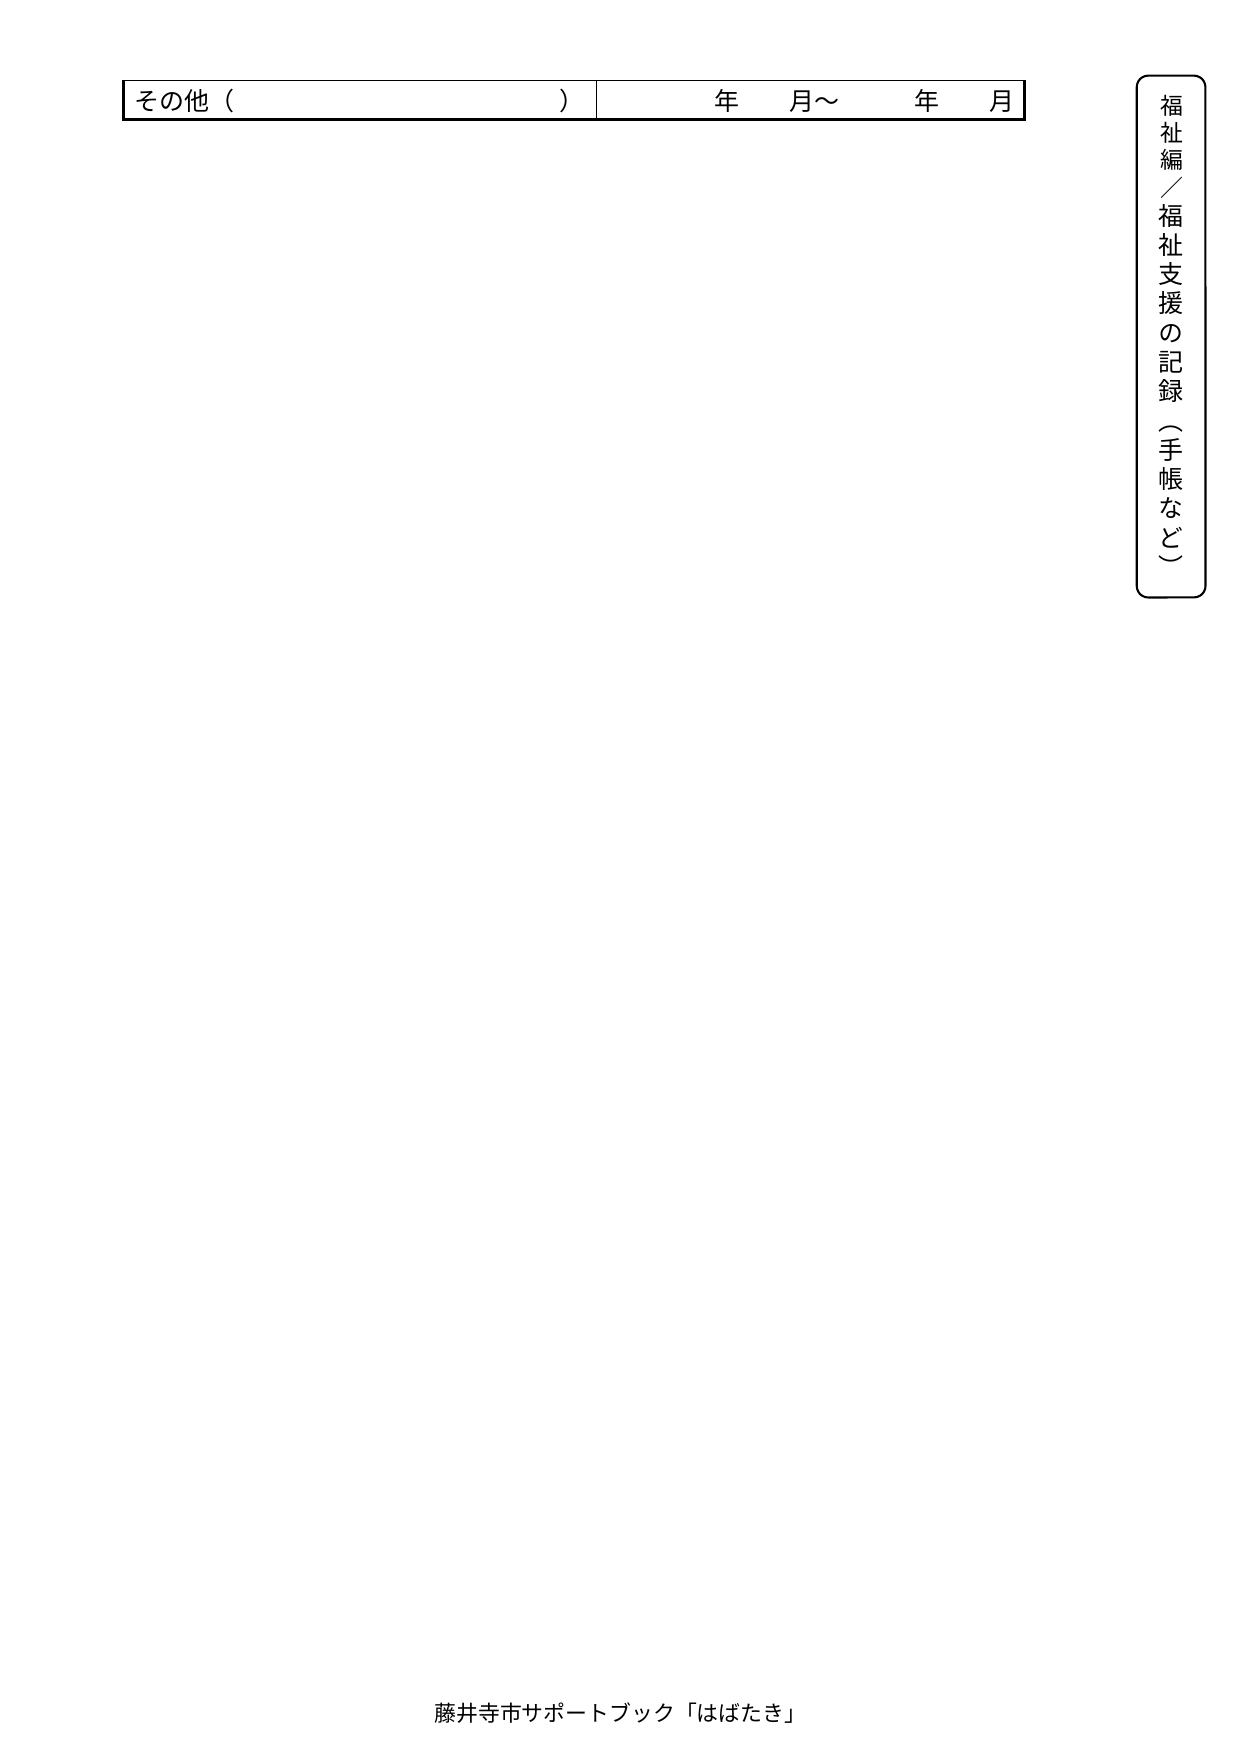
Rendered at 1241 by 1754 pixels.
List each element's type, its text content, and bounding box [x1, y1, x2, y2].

table_cell その他（ ） [125, 81, 596, 118]
table_cell 年 月～ 年 月 [597, 81, 1023, 118]
